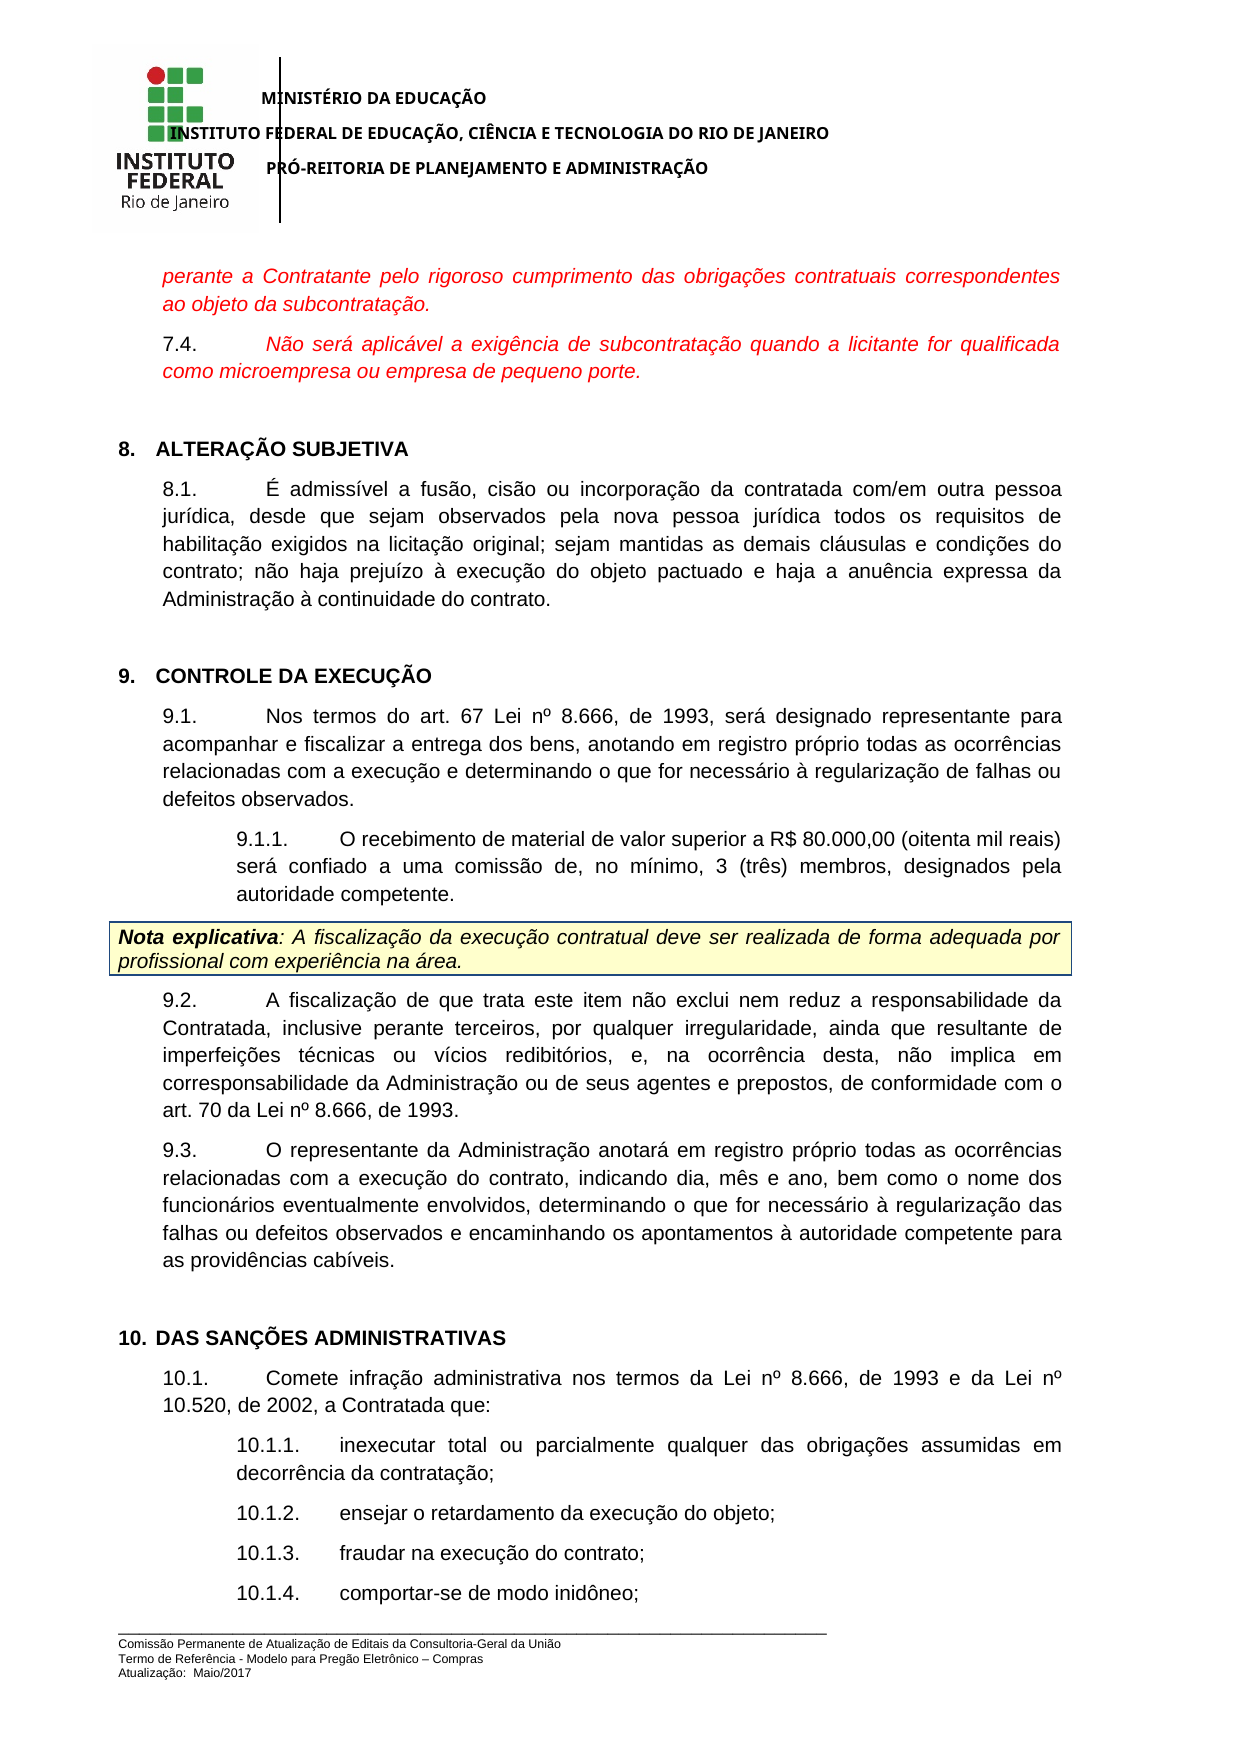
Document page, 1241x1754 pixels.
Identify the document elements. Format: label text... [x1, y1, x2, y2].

list fraudar na execução do contrato; [236, 1541, 1063, 1564]
list A fiscalização de que trata este item não exclui nem reduz a responsabilidade da Contratada, inclusive perante terceiros, por qualquer irregularidade, ainda que resultante de imperfeições técnicas ou vícios redibitórios, e, na ocorrência desta, não implica em corresponsabilidade da Administração ou de seus agentes e prepostos, de conformidade com o art. 70 da Lei nº 8.666, de 1993. [162, 988, 1063, 1122]
picture [91, 44, 259, 233]
list Comete infração administrativa nos termos da Lei nº 8.666, de 1993 e da Lei nº 10.520, de 2002, a Contratada que: [162, 1366, 1063, 1417]
text DAS SANÇÕES ADMINISTRATIVAS [118, 1326, 1063, 1349]
list inexecutar total ou parcialmente qualquer das obrigações assumidas em decorrência da contratação; [236, 1433, 1063, 1484]
text Nota explicativa: A fiscalização da execução contratual deve ser realizada de forma adequada por profissional com experiência na área. [110, 923, 1071, 974]
list Nos termos do art. 67 Lei nº 8.666, de 1993, será designado representante para acompanhar e fiscalizar a entrega dos bens, anotando em registro próprio todas as ocorrências relacionadas com a execução e determinando o que for necessário à regularização de falhas ou defeitos observados. [162, 704, 1063, 810]
list comportar-se de modo inidôneo; [236, 1581, 1063, 1604]
text CONTROLE DA EXECUÇÃO [118, 664, 1063, 688]
list O representante da Administração anotará em registro próprio todas as ocorrências relacionadas com a execução do contrato, indicando dia, mês e ano, bem como o nome dos funcionários eventualmente envolvidos, determinando o que for necessário à regularização das falhas ou defeitos observados e encaminhando os apontamentos à autoridade competente para as providências cabíveis. [162, 1138, 1063, 1272]
list O recebimento de material de valor superior a R$ 80.000,00 (oitenta mil reais) será confiado a uma comissão de, no mínimo, 3 (três) membros, designados pela autoridade competente. [236, 826, 1063, 905]
list ensejar o retardamento da execução do objeto; [236, 1501, 1063, 1524]
list É admissível a fusão, cisão ou incorporação da contratada com/em outra pessoa jurídica, desde que sejam observados pela nova pessoa jurídica todos os requisitos de habilitação exigidos na licitação original; sejam mantidas as demais cláusulas e condições do contrato; não haja prejuízo à execução do objeto pactuado e haja a anuência expressa da Administração à continuidade do contrato. [162, 476, 1063, 610]
text ALTERAÇÃO SUBJETIVA [118, 436, 1063, 460]
list Não será aplicável a exigência de subcontratação quando a licitante for qualificada como microempresa ou empresa de pequeno porte. [162, 331, 1063, 383]
picture [251, 129, 257, 137]
